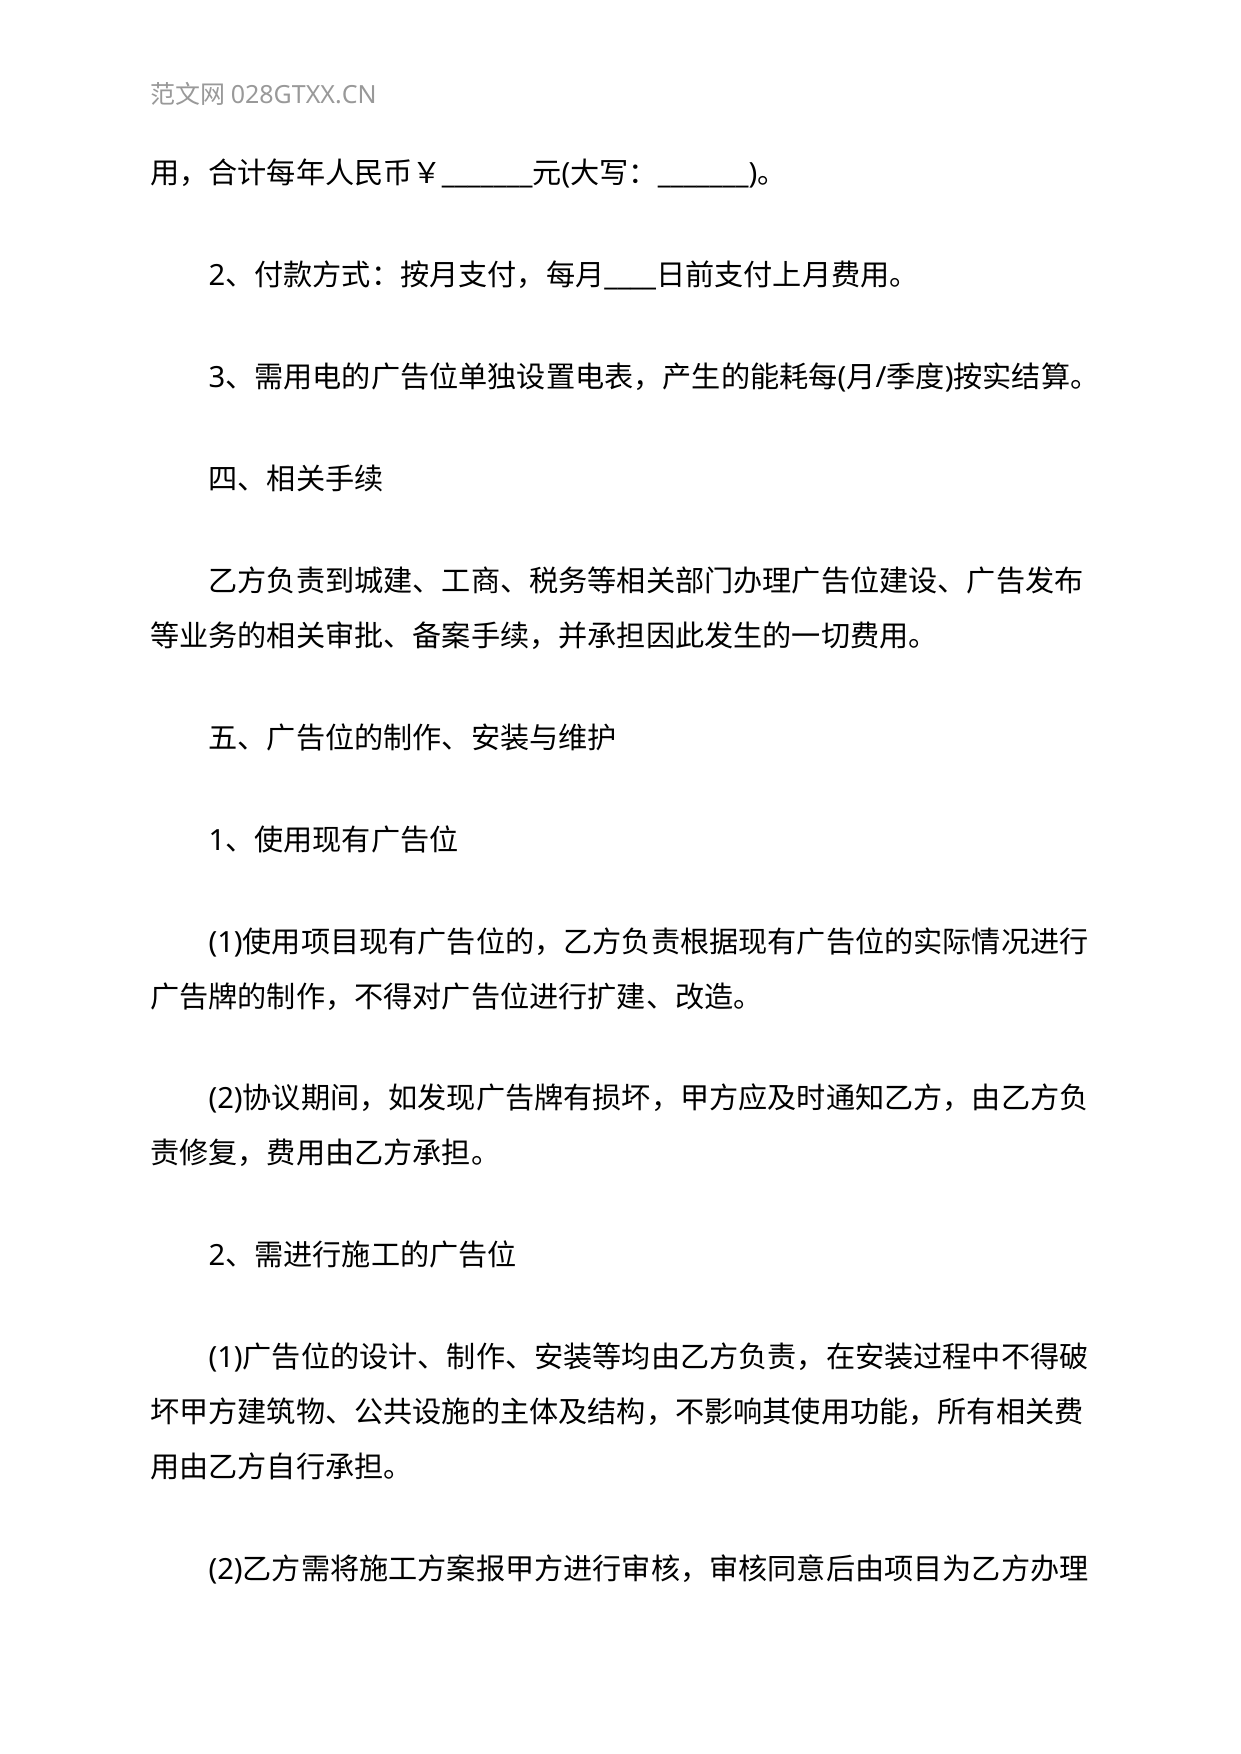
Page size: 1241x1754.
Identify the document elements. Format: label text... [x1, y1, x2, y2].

text 2、需进行施工的广告位 [150, 1232, 1090, 1274]
text 2、付款方式：按月支付，每月____日前支付上月费用。 [150, 252, 1090, 294]
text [150, 150, 1090, 192]
text 四、相关手续 [150, 456, 1090, 498]
text 3、需用电的广告位单独设置电表，产生的能耗每(月/季度)按实结算。 [150, 354, 1090, 396]
text 1、使用现有广告位 [150, 816, 1090, 858]
text 乙方负责到城建、工商、税务等相关部门办理广告位建设、广告发布等业务的相关审批、备案手续，并承担因此发生的一切费用。 [150, 558, 1090, 655]
text 五、广告位的制作、安装与维护 [150, 714, 1090, 757]
text (1)广告位的设计、制作、安装等均由乙方负责，在安装过程中不得破坏甲方建筑物、公共设施的主体及结构，不影响其使用功能，所有相关费用由乙方自行承担。 [150, 1334, 1090, 1486]
text (1)使用项目现有广告位的，乙方负责根据现有广告位的实际情况进行广告牌的制作，不得对广告位进行扩建、改造。 [150, 918, 1090, 1015]
text (2)协议期间，如发现广告牌有损坏，甲方应及时通知乙方，由乙方负责修复，费用由乙方承担。 [150, 1075, 1090, 1172]
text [150, 1545, 1090, 1588]
